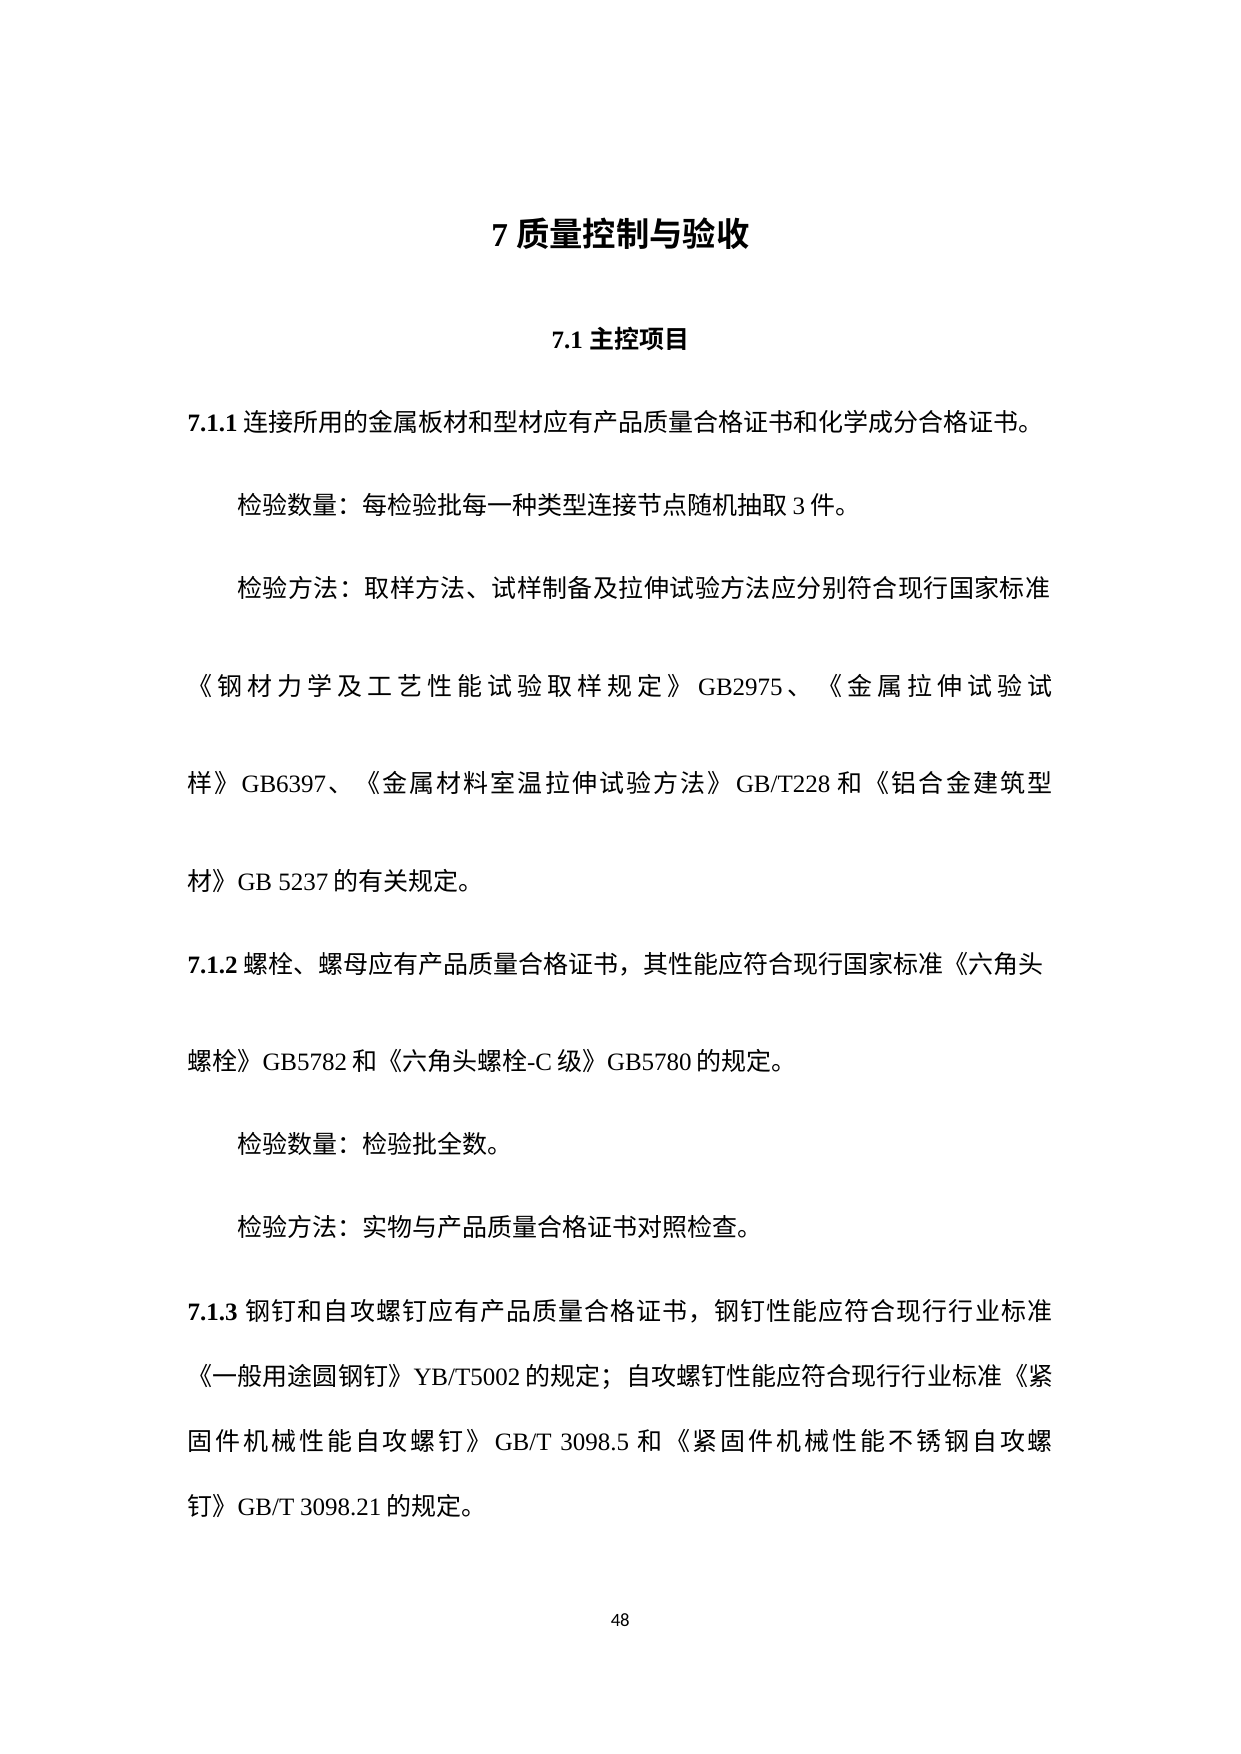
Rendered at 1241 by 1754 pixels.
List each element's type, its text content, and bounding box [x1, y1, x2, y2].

text 检验数量：每检验批每一种类型连接节点随机抽取3件。 [187, 471, 1053, 536]
text 7.1 主控项目 [187, 305, 1053, 370]
text 检验方法：取样方法、试样制备及拉伸试验方法应分别符合现行国家标准《钢材力学及工艺性能试验取样规定》GB2975、《金属拉伸试验试样》GB6397、《金属材料室温拉伸试验方法》GB/T228和《铝合金建筑型材》GB 5237的有关规定。 [187, 554, 1053, 912]
text 7.1.1 连接所用的金属板材和型材应有产品质量合格证书和化学成分合格证书。 [187, 388, 1053, 453]
text 7.1.3 钢钉和自攻螺钉应有产品质量合格证书，钢钉性能应符合现行行业标准《一般用途圆钢钉》YB/T5002的规定；自攻螺钉性能应符合现行行业标准《紧固件机械性能自攻螺钉》GB/T 3098.5和《紧固件机械性能不锈钢自攻螺钉》GB/T 3098.21的规定。 [187, 1277, 1053, 1537]
text 7 质量控制与验收 [187, 199, 1053, 264]
text 7.1.2 螺栓、螺母应有产品质量合格证书，其性能应符合现行国家标准《六角头螺栓》GB5782和《六角头螺栓-C级》GB5780的规定。 [187, 930, 1053, 1092]
text 检验数量：检验批全数。 [187, 1110, 1053, 1175]
text 检验方法：实物与产品质量合格证书对照检查。 [187, 1193, 1053, 1258]
